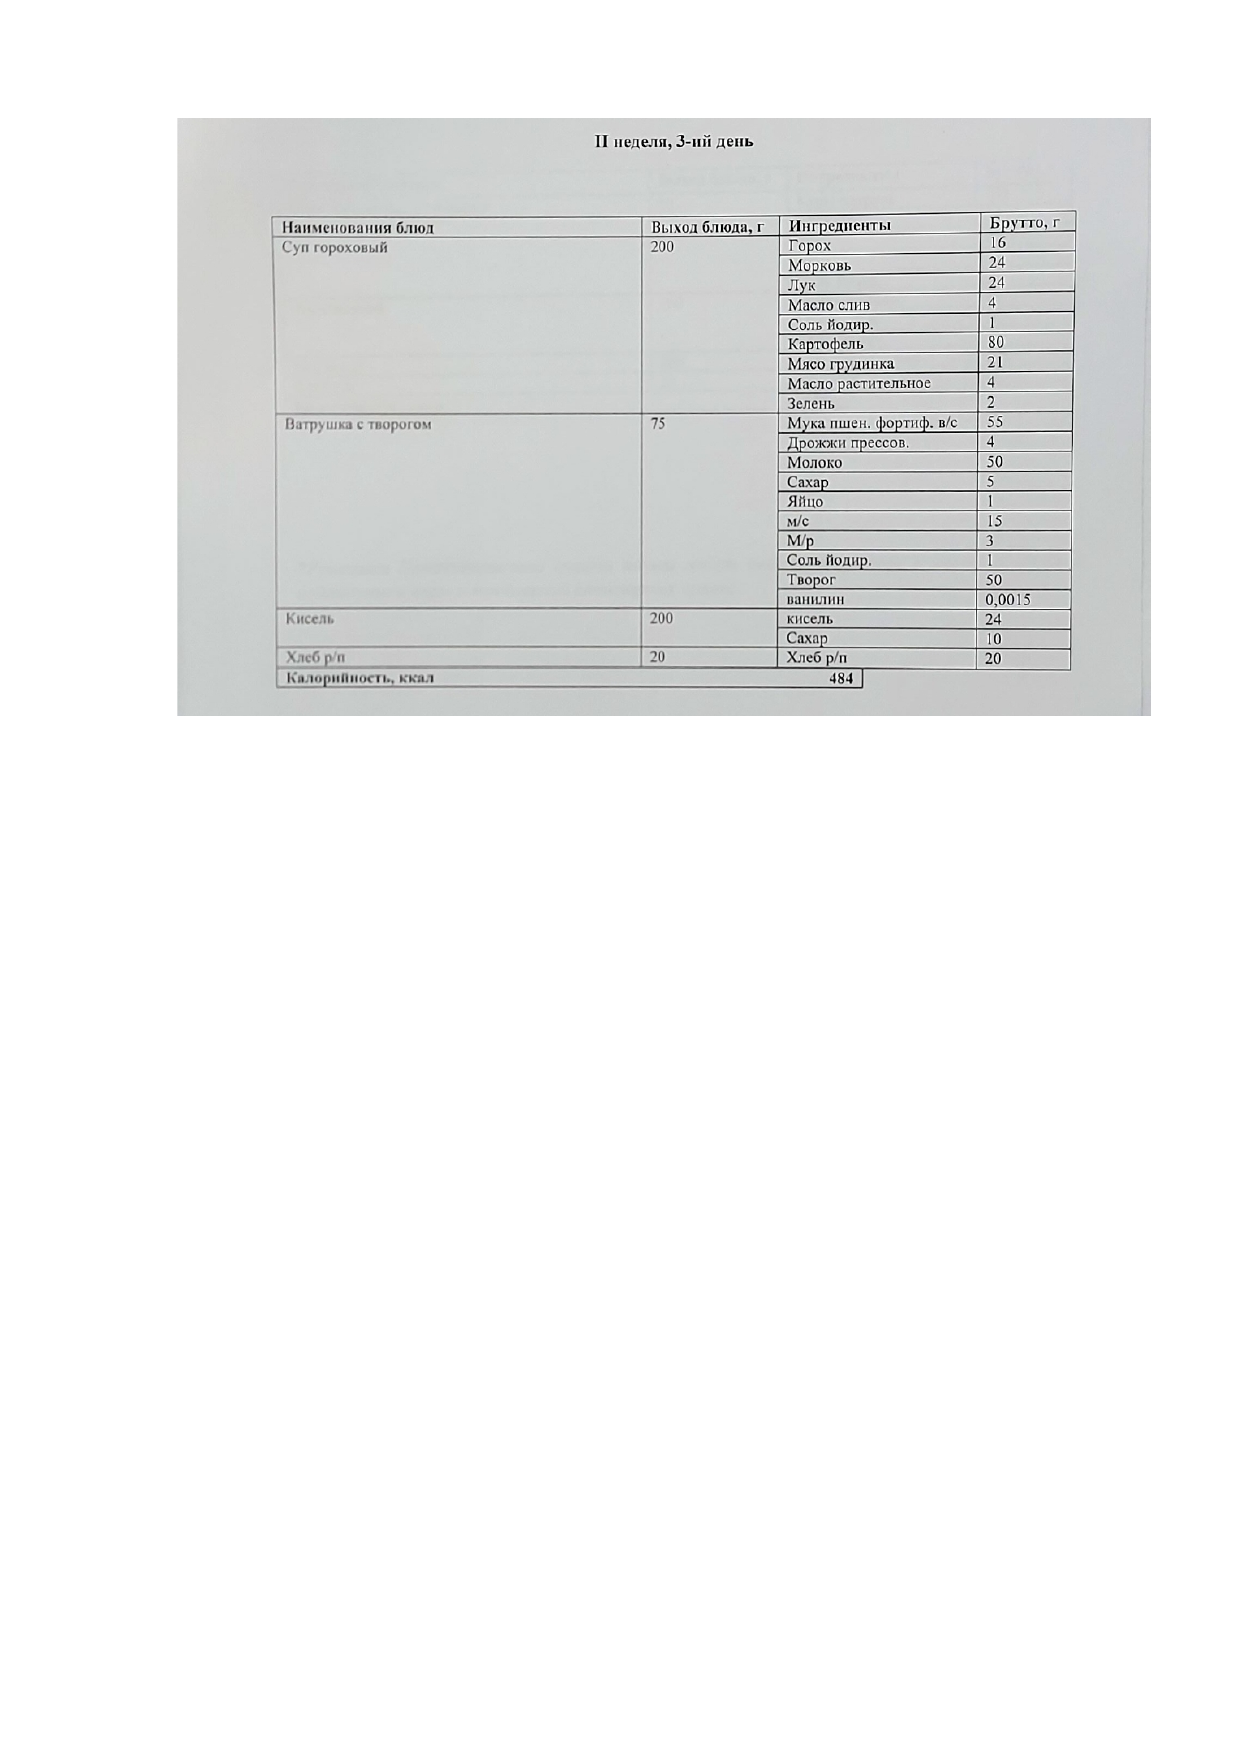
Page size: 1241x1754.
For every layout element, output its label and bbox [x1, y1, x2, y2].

picture [177, 118, 1153, 716]
